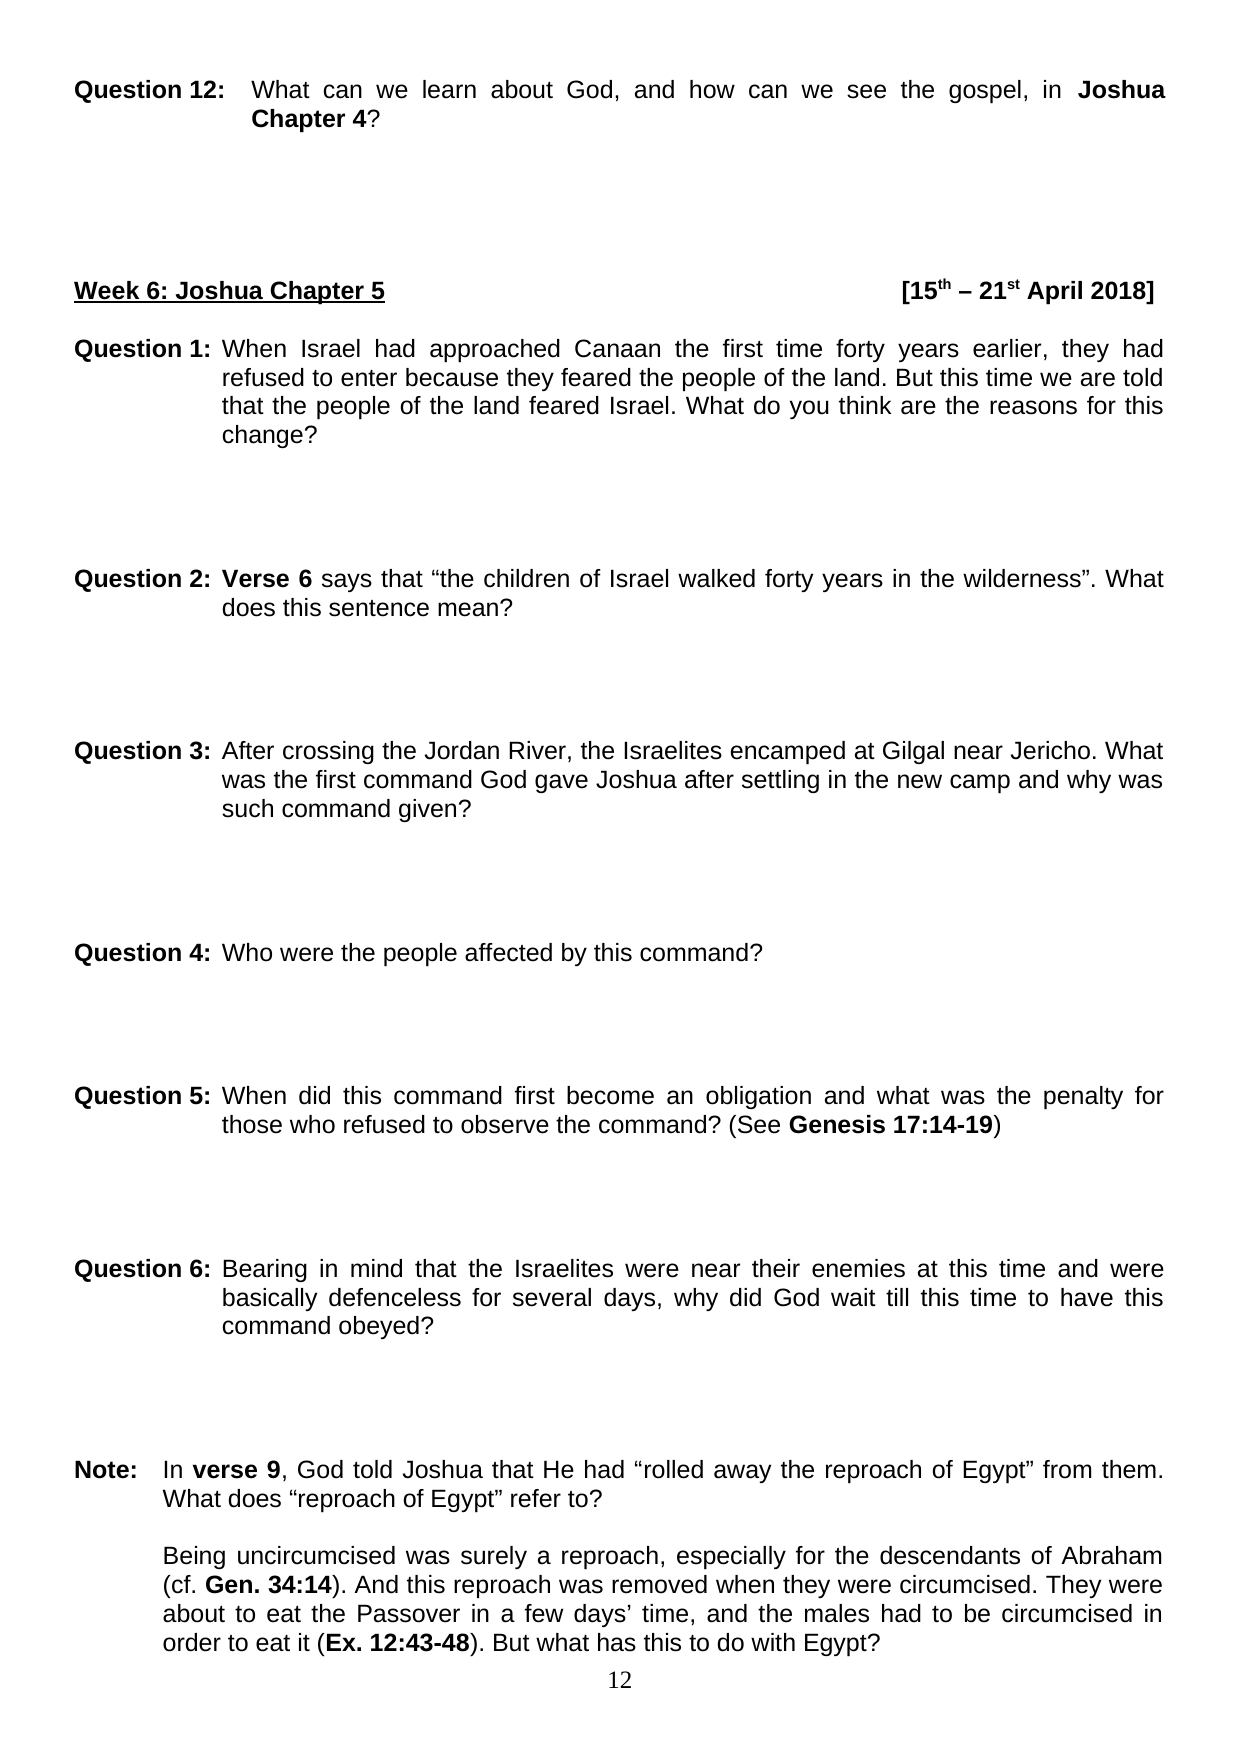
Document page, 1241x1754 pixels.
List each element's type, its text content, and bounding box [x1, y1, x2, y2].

text Question 1: When Israel had approached Canaan the first time forty years earlier, they had refused to enter because they feared the people of the land. But this time we are told that the people of the land feared Israel. What do you think are the reasons for this change? [74, 334, 1165, 449]
text Question 3: After crossing the Jordan River, the Israelites encamped at Gilgal near Jericho. What was the first command God gave Joshua after settling in the new camp and why was such command given? [74, 736, 1165, 822]
text Being uncircumcised was surely a reproach, especially for the descendants of Abraham (cf. Gen. 34:14). And this reproach was removed when they were circumcised. They were about to eat the Passover in a few days’ time, and the males had to be circumcised in order to eat it (Ex. 12:43-48). But what has this to do with Egypt? [162, 1541, 1165, 1656]
text Question 5: When did this command first become an obligation and what was the penalty for those who refused to observe the command? (See Genesis 17:14-19) [74, 1081, 1165, 1139]
text Question 2: Verse 6 says that “the children of Israel walked forty years in the wilderness”. What does this sentence mean? [74, 564, 1165, 621]
text Week 6: Joshua Chapter 5 [15th – 21st April 2018] [74, 276, 1165, 305]
text Question 6: Bearing in mind that the Israelites were near their enemies at this time and were basically defenceless for several days, why did God wait till this time to have this command obeyed? [74, 1254, 1165, 1340]
text Question 12: What can we learn about God, and how can we see the gospel, in Joshua Chapter 4? [74, 75, 1165, 132]
text Question 4: Who were the people affected by this command? [74, 937, 1165, 966]
text Note: In verse 9, God told Joshua that He had “rolled away the reproach of Egypt” from them. What does “reproach of Egypt” refer to? [74, 1455, 1165, 1512]
